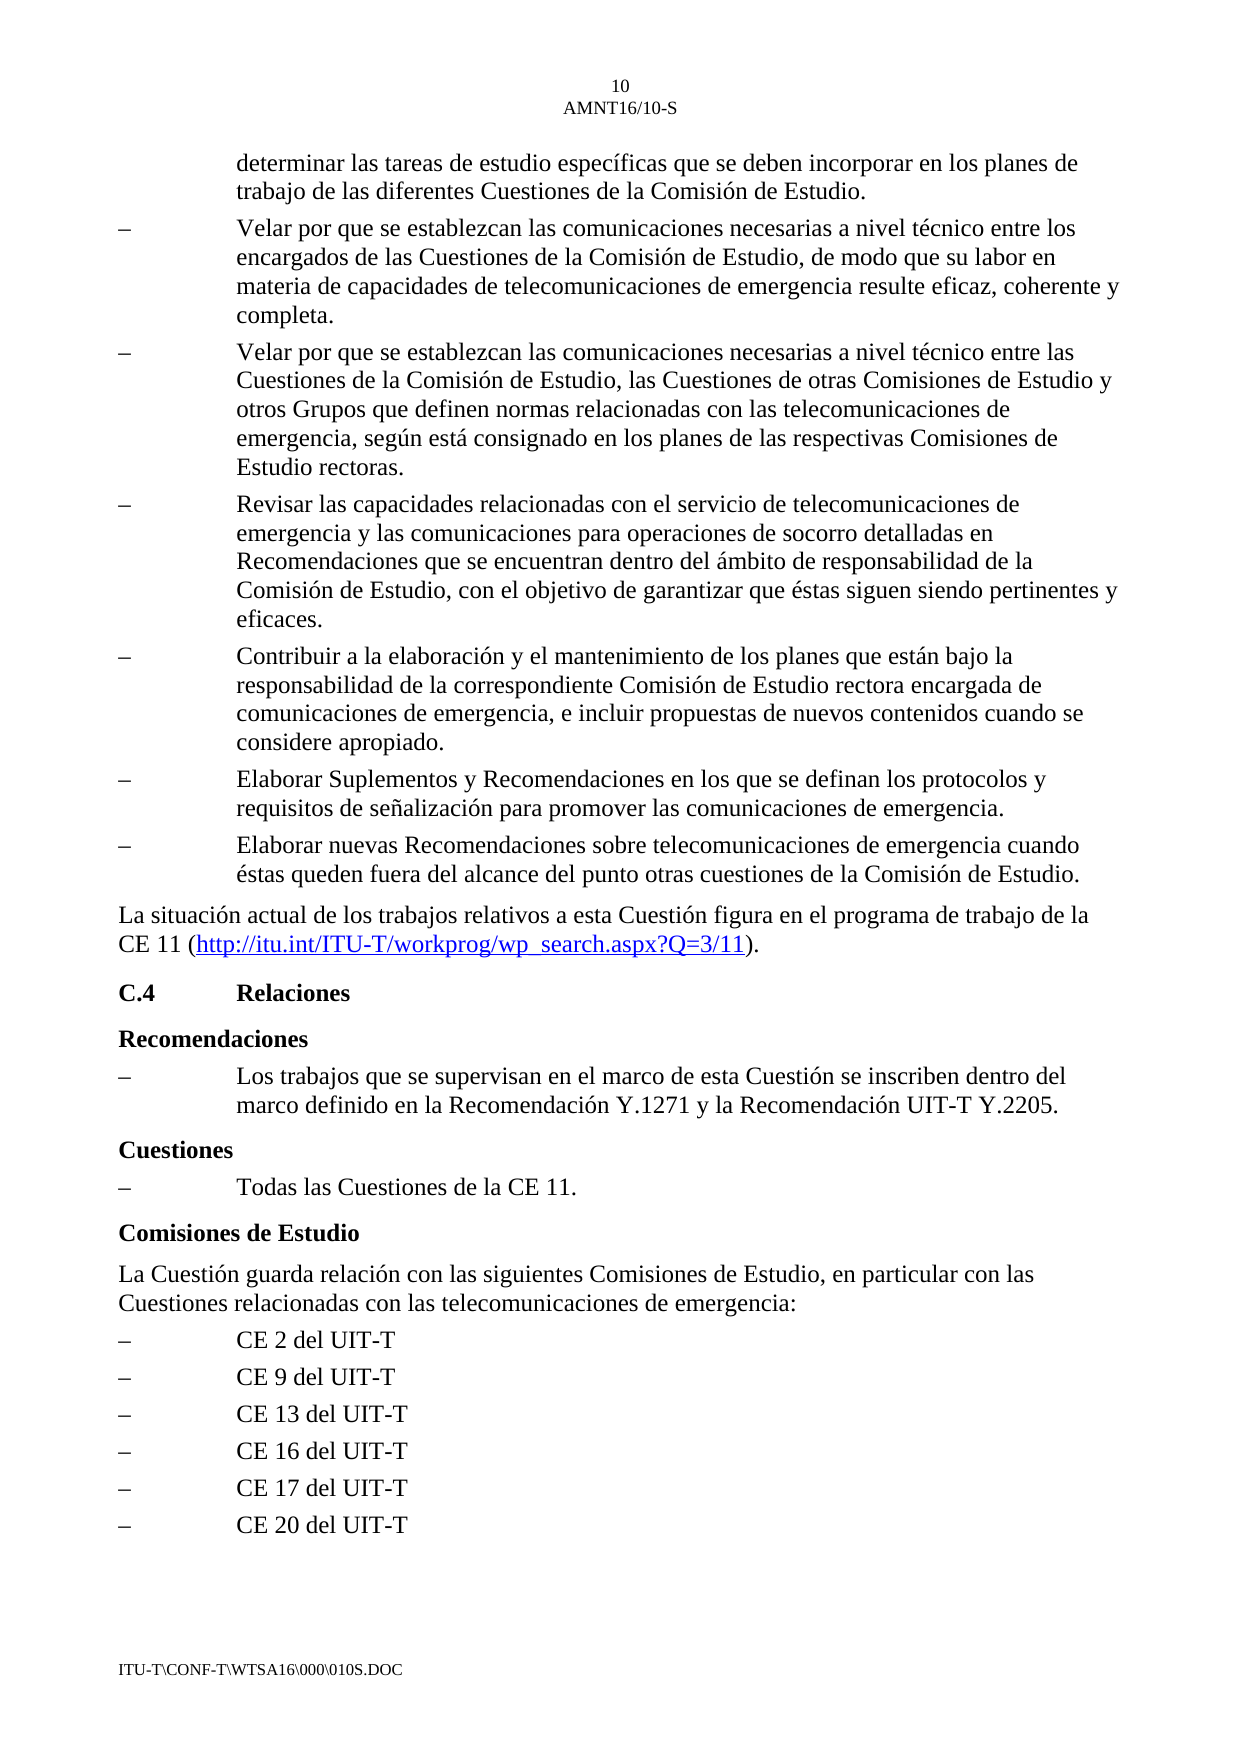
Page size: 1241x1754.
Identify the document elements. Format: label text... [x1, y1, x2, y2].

subtitle Cuestiones [118, 1135, 1122, 1164]
text – Los trabajos que se supervisan en el marco de esta Cuestión se inscriben dentro del marco definido en la Recomendación Y.1271 y la Recomendación UIT-T Y.2205. [118, 1061, 1122, 1118]
text – Velar por que se establezcan las comunicaciones necesarias a nivel técnico entre las Cuestiones de la Comisión de Estudio, las Cuestiones de otras Comisiones de Estudio y otros Grupos que definen normas relacionadas con las telecomunicaciones de emergencia, según está consignado en los planes de las respectivas Comisiones de Estudio rectoras. [118, 337, 1122, 481]
subtitle Recomendaciones [118, 1024, 1122, 1053]
text – Elaborar nuevas Recomendaciones sobre telecomunicaciones de emergencia cuando éstas queden fuera del alcance del punto otras cuestiones de la Comisión de Estudio. [118, 830, 1122, 888]
text – CE 9 del UIT-T [118, 1362, 1122, 1391]
subtitle C.4 Relaciones [118, 978, 1122, 1007]
text – Contribuir a la elaboración y el mantenimiento de los planes que están bajo la responsabilidad de la correspondiente Comisión de Estudio rectora encargada de comunicaciones de emergencia, e incluir propuestas de nuevos contenidos cuando se considere apropiado. [118, 641, 1122, 756]
text La Cuestión guarda relación con las siguientes Comisiones de Estudio, en particular con las Cuestiones relacionadas con las telecomunicaciones de emergencia: [118, 1259, 1122, 1316]
text – Todas las Cuestiones de la CE 11. [118, 1172, 1122, 1201]
subtitle Comisiones de Estudio [118, 1218, 1122, 1246]
text – CE 16 del UIT-T [118, 1436, 1122, 1465]
text – CE 17 del UIT-T [118, 1473, 1122, 1502]
text – Revisar las capacidades relacionadas con el servicio de telecomunicaciones de emergencia y las comunicaciones para operaciones de socorro detalladas en Recomendaciones que se encuentran dentro del ámbito de responsabilidad de la Comisión de Estudio, con el objetivo de garantizar que éstas siguen siendo pertinentes y eficaces. [118, 489, 1122, 633]
text – CE 2 del UIT-T [118, 1325, 1122, 1353]
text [118, 148, 1122, 205]
text – CE 20 del UIT-T [118, 1510, 1122, 1539]
text – CE 13 del UIT-T [118, 1399, 1122, 1428]
text – Elaborar Suplementos y Recomendaciones en los que se definan los protocolos y requisitos de señalización para promover las comunicaciones de emergencia. [118, 764, 1122, 822]
text – Velar por que se establezcan las comunicaciones necesarias a nivel técnico entre los encargados de las Cuestiones de la Comisión de Estudio, de modo que su labor en materia de capacidades de telecomunicaciones de emergencia resulte eficaz, coherente y completa. [118, 213, 1122, 328]
text La situación actual de los trabajos relativos a esta Cuestión figura en el programa de trabajo de la CE 11 (http://itu.int/ITU-T/workprog/wp_search.aspx?Q=3/11). [118, 900, 1122, 958]
